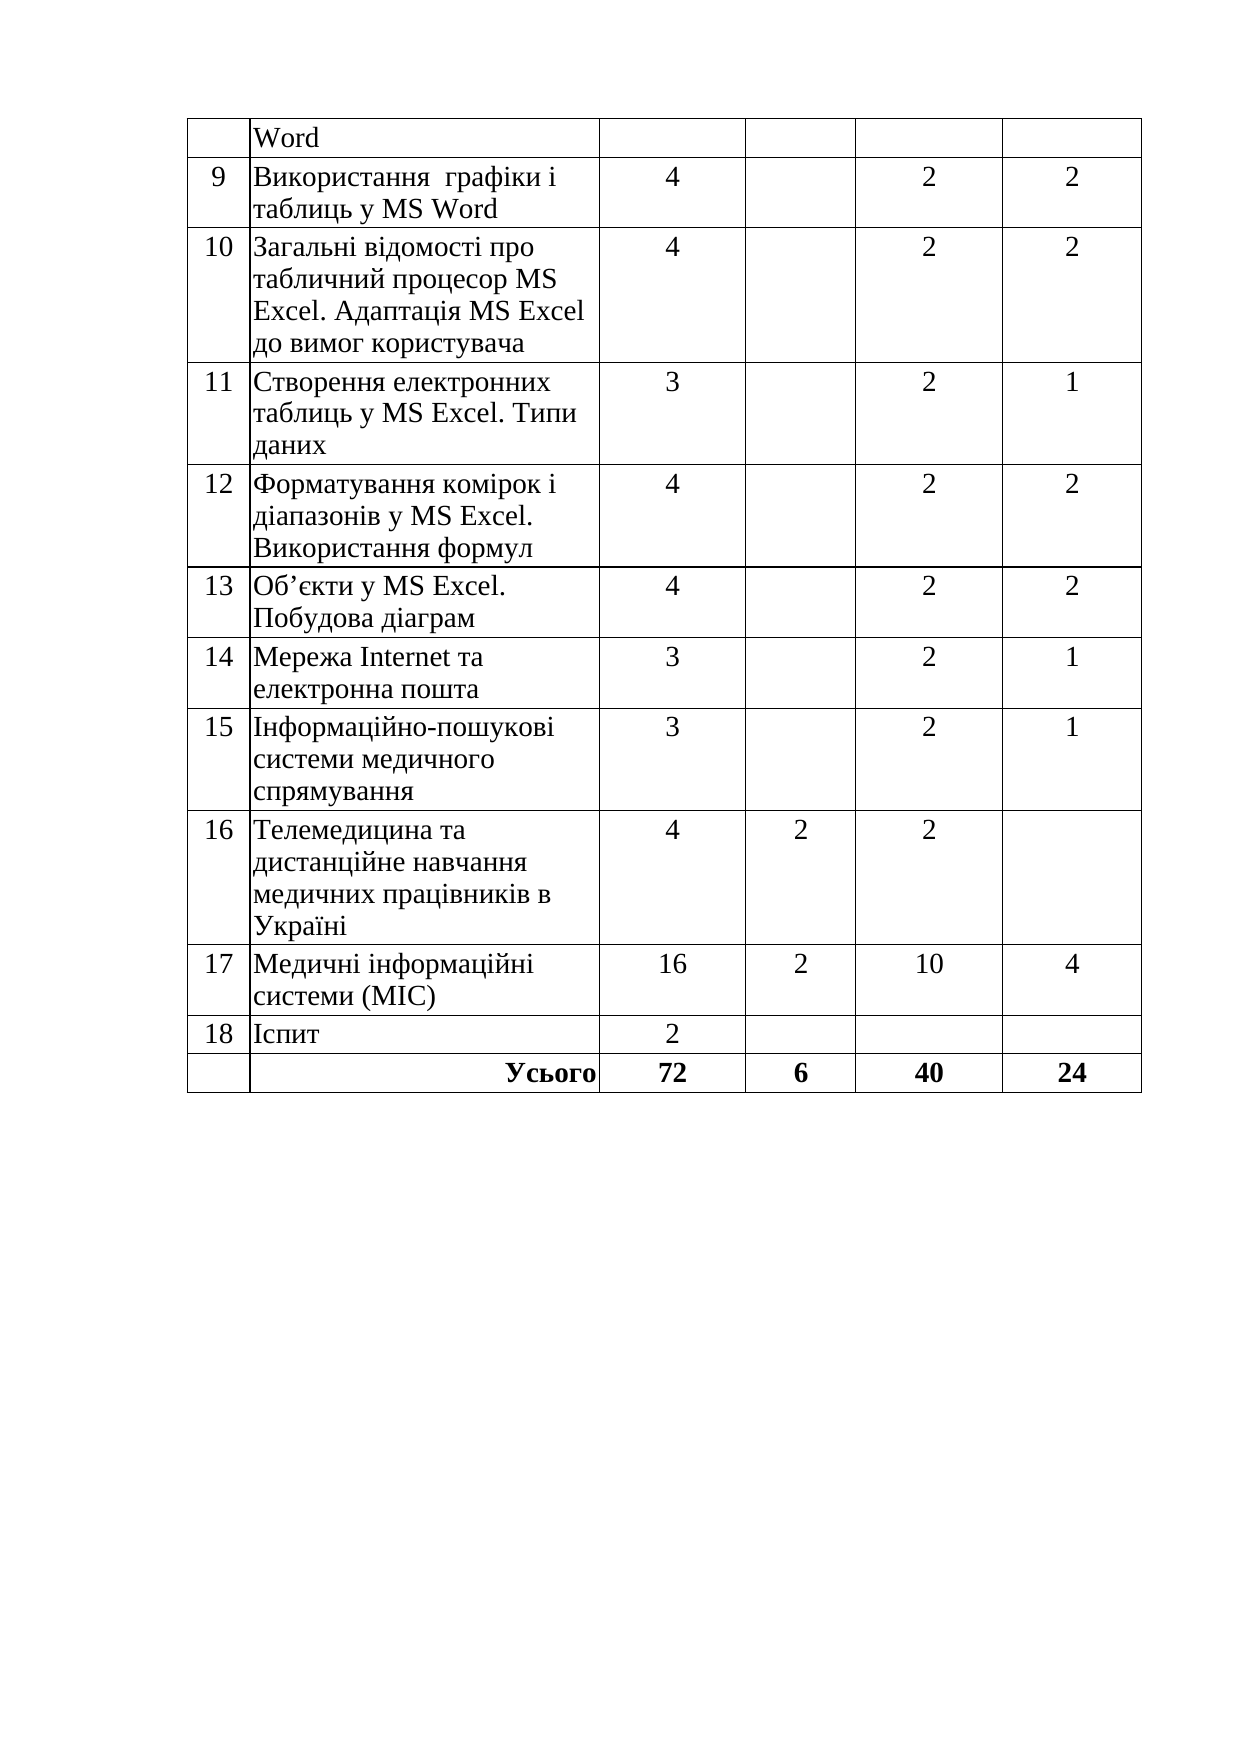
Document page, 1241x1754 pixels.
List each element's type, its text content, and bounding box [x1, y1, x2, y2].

table_cell 2 [746, 811, 855, 944]
table_cell 2 [746, 945, 855, 1014]
table_cell 9 [188, 158, 249, 227]
table_cell Загальні відомості про табличний процесор MS Excel. Адаптація MS Excel до вимог користувача [251, 228, 599, 362]
table_cell Мережа Internet та електронна пошта [251, 638, 599, 707]
table_cell 13 [188, 568, 249, 637]
table_cell 2 [856, 158, 1002, 227]
table_cell 40 [856, 1054, 1002, 1092]
table_cell [746, 568, 855, 637]
table_cell 6 [746, 1054, 855, 1092]
table_cell 10 [856, 945, 1002, 1014]
table_cell 16 [188, 811, 249, 944]
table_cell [251, 119, 599, 157]
table_cell 8 [188, 119, 249, 157]
table_cell Об’єкти у MS Excel. Побудова діаграм [251, 568, 599, 637]
table_cell 12 [188, 465, 249, 566]
table_cell Форматування комірок і діапазонів у MS Excel. Використання формул [251, 465, 599, 566]
table_cell 2 [856, 709, 1002, 810]
table_cell 3 [600, 363, 745, 464]
table_cell 2 [856, 568, 1002, 637]
table_cell 16 [600, 945, 745, 1014]
table_cell 4 [600, 811, 745, 944]
table_cell 11 [188, 363, 249, 464]
table_cell 24 [1003, 1054, 1141, 1092]
table_cell 15 [188, 709, 249, 810]
table_cell Використання графіки і таблиць у MS Word [251, 158, 599, 227]
table_cell [746, 1016, 855, 1053]
table_cell 4 [600, 158, 745, 227]
table_cell 17 [188, 945, 249, 1014]
table_cell 3 [600, 709, 745, 810]
table_cell [746, 709, 855, 810]
table_cell 4 [1003, 945, 1141, 1014]
table_cell 4 [600, 119, 745, 157]
table_cell 2 [1003, 568, 1141, 637]
table_cell 1 [1003, 363, 1141, 464]
table_cell Телемедицина та дистанційне навчання медичних працівників в Україні [251, 811, 599, 944]
table_cell [856, 1016, 1002, 1053]
table_cell 2 [856, 228, 1002, 362]
table_cell 2 [856, 363, 1002, 464]
table_cell 2 [1003, 158, 1141, 227]
table_cell 2 [856, 119, 1002, 157]
table_cell 2 [856, 465, 1002, 566]
table_cell 18 [188, 1016, 249, 1053]
table_cell 2 [1003, 465, 1141, 566]
table_cell [746, 119, 855, 157]
table_cell [188, 1054, 249, 1092]
table_cell [746, 638, 855, 707]
table_cell 4 [600, 465, 745, 566]
table_cell 1 [1003, 709, 1141, 810]
table_cell 72 [600, 1054, 745, 1092]
table_cell Інформаційно-пошукові системи медичного спрямування [251, 709, 599, 810]
table_cell 2 [1003, 119, 1141, 157]
table_cell [1003, 811, 1141, 944]
table_cell 2 [856, 811, 1002, 944]
table_cell 1 [1003, 638, 1141, 707]
table_cell Медичні інформаційні системи (МІС) [251, 945, 599, 1014]
table_cell 4 [600, 568, 745, 637]
table_cell [746, 228, 855, 362]
table_cell [746, 465, 855, 566]
table_cell Створення електронних таблиць у MS Excel. Типи даних [251, 363, 599, 464]
table_cell [746, 363, 855, 464]
table_cell 3 [600, 638, 745, 707]
table_cell 4 [600, 228, 745, 362]
table_cell 14 [188, 638, 249, 707]
table_cell 2 [1003, 228, 1141, 362]
table_cell 2 [856, 638, 1002, 707]
table_cell [746, 158, 855, 227]
table_cell 10 [188, 228, 249, 362]
table_cell 2 [600, 1016, 745, 1053]
table_cell Усього [251, 1054, 599, 1092]
table_cell [1003, 1016, 1141, 1053]
table_cell Іспит [251, 1016, 599, 1053]
